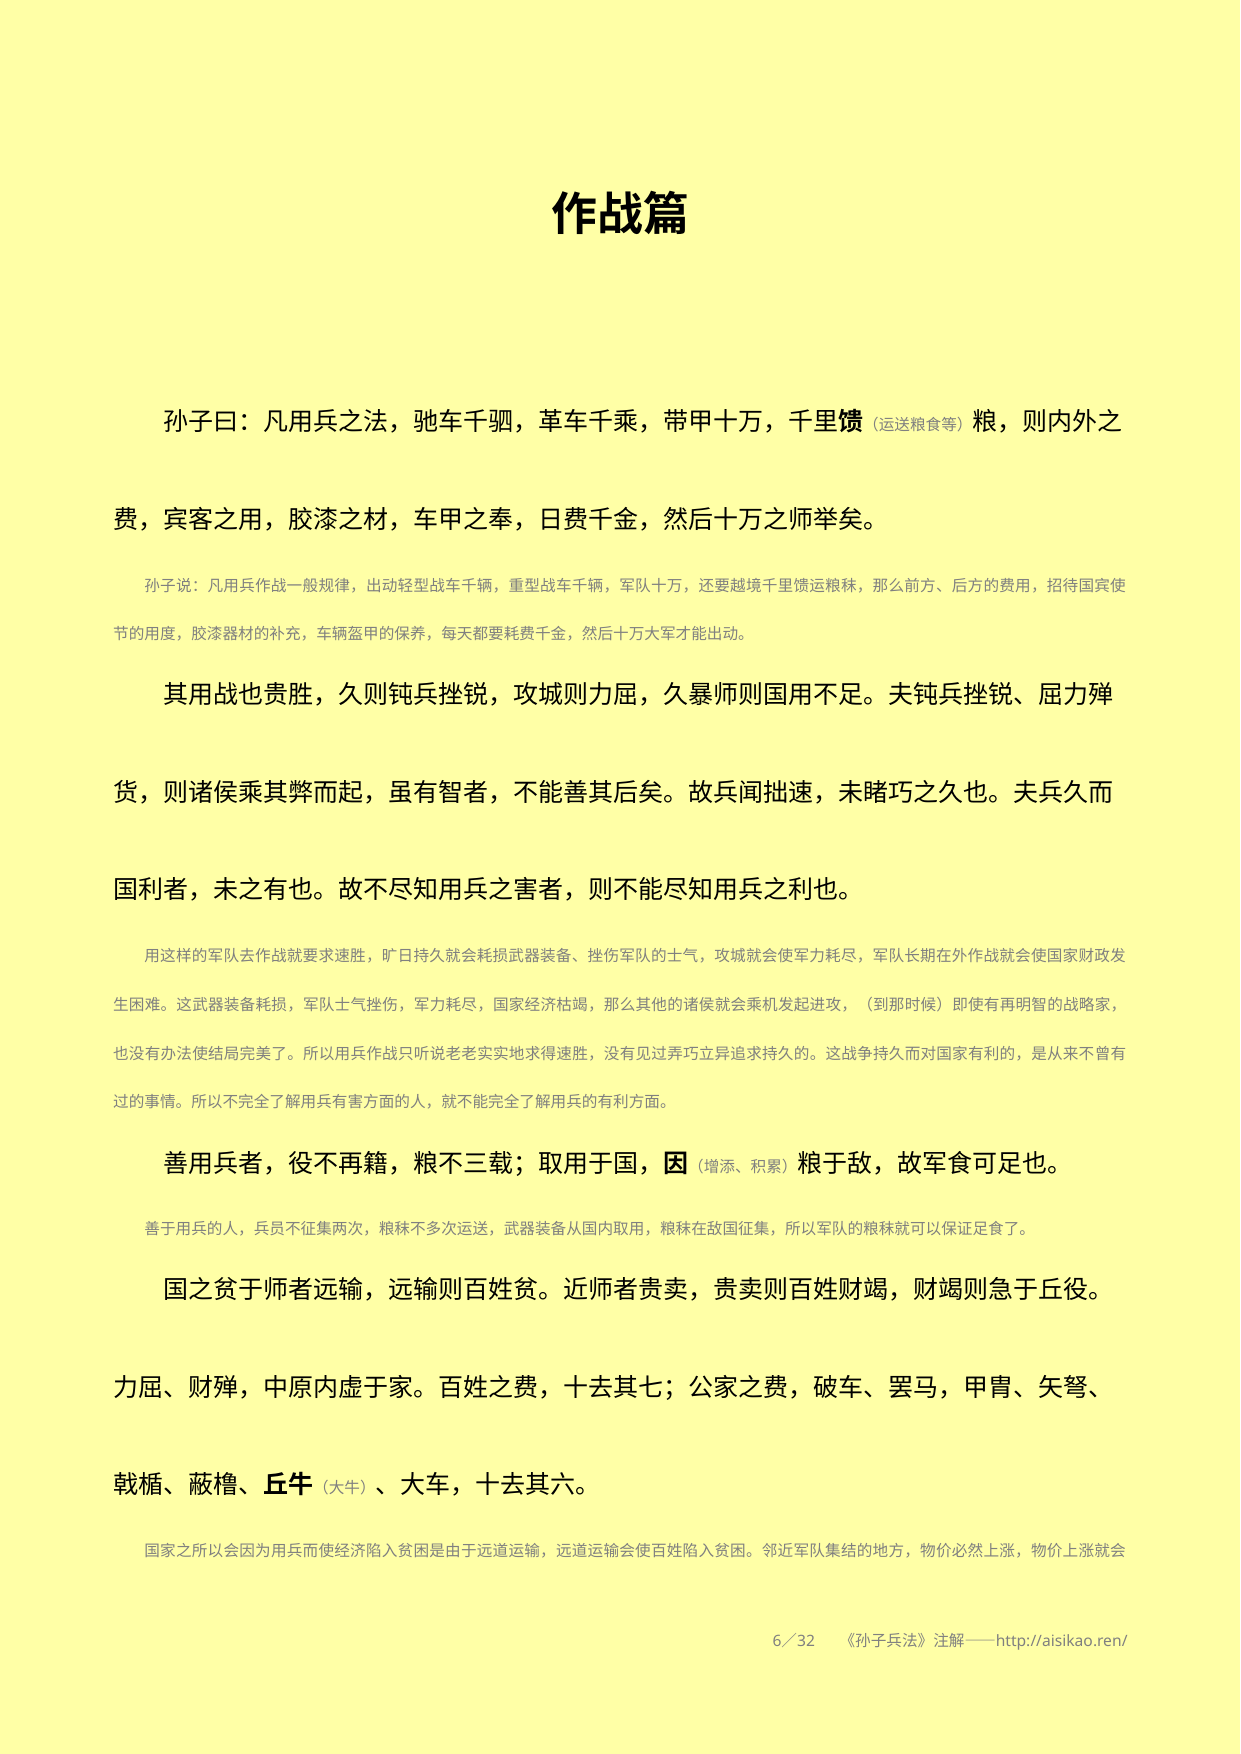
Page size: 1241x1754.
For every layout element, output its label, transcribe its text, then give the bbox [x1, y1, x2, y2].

text 善用兵者，役不再籍，粮不三载；取用于国，因（增添、积累）粮于敌，故军食可足也。 [113, 1129, 1127, 1194]
text 作战篇 [113, 162, 1127, 259]
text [113, 1534, 1127, 1566]
text 国之贫于师者远输，远输则百姓贫。近师者贵卖，贵卖则百姓财竭，财竭则急于丘役。力屈、财殚，中原内虚于家。百姓之费，十去其七；公家之费，破车、罢马，甲胄、矢弩、戟楯、蔽橹、丘牛（大牛）、大车，十去其六。 [113, 1256, 1127, 1516]
text 孙子曰：凡用兵之法，驰车千驷，革车千乘，带甲十万，千里馈（运送粮食等）粮，则内外之费，宾客之用，胶漆之材，车甲之奉，日费千金，然后十万之师举矣。 [113, 387, 1127, 550]
text 用这样的军队去作战就要求速胜，旷日持久就会耗损武器装备、挫伤军队的士气，攻城就会使军力耗尽，军队长期在外作战就会使国家财政发生困难。这武器装备耗损，军队士气挫伤，军力耗尽，国家经济枯竭，那么其他的诸侯就会乘机发起进攻，（到那时候）即使有再明智的战略家，也没有办法使结局完美了。所以用兵作战只听说老老实实地求得速胜，没有见过弄巧立异追求持久的。这战争持久而对国家有利的，是从来不曾有过的事情。所以不完全了解用兵有害方面的人，就不能完全了解用兵的有利方面。 [113, 939, 1127, 1117]
text 其用战也贵胜，久则钝兵挫锐，攻城则力屈，久暴师则国用不足。夫钝兵挫锐、屈力殚货，则诸侯乘其弊而起，虽有智者，不能善其后矣。故兵闻拙速，未睹巧之久也。夫兵久而国利者，未之有也。故不尽知用兵之害者，则不能尽知用兵之利也。 [113, 661, 1127, 921]
text 孙子说：凡用兵作战一般规律，出动轻型战车千辆，重型战车千辆，军队十万，还要越境千里馈运粮秣，那么前方、后方的费用，招待国宾使节的用度，胶漆器材的补充，车辆盔甲的保养，每天都要耗费千金，然后十万大军才能出动。 [113, 568, 1127, 649]
text 善于用兵的人，兵员不征集两次，粮秣不多次运送，武器装备从国内取用，粮秣在敌国征集，所以军队的粮秣就可以保证足食了。 [113, 1212, 1127, 1244]
